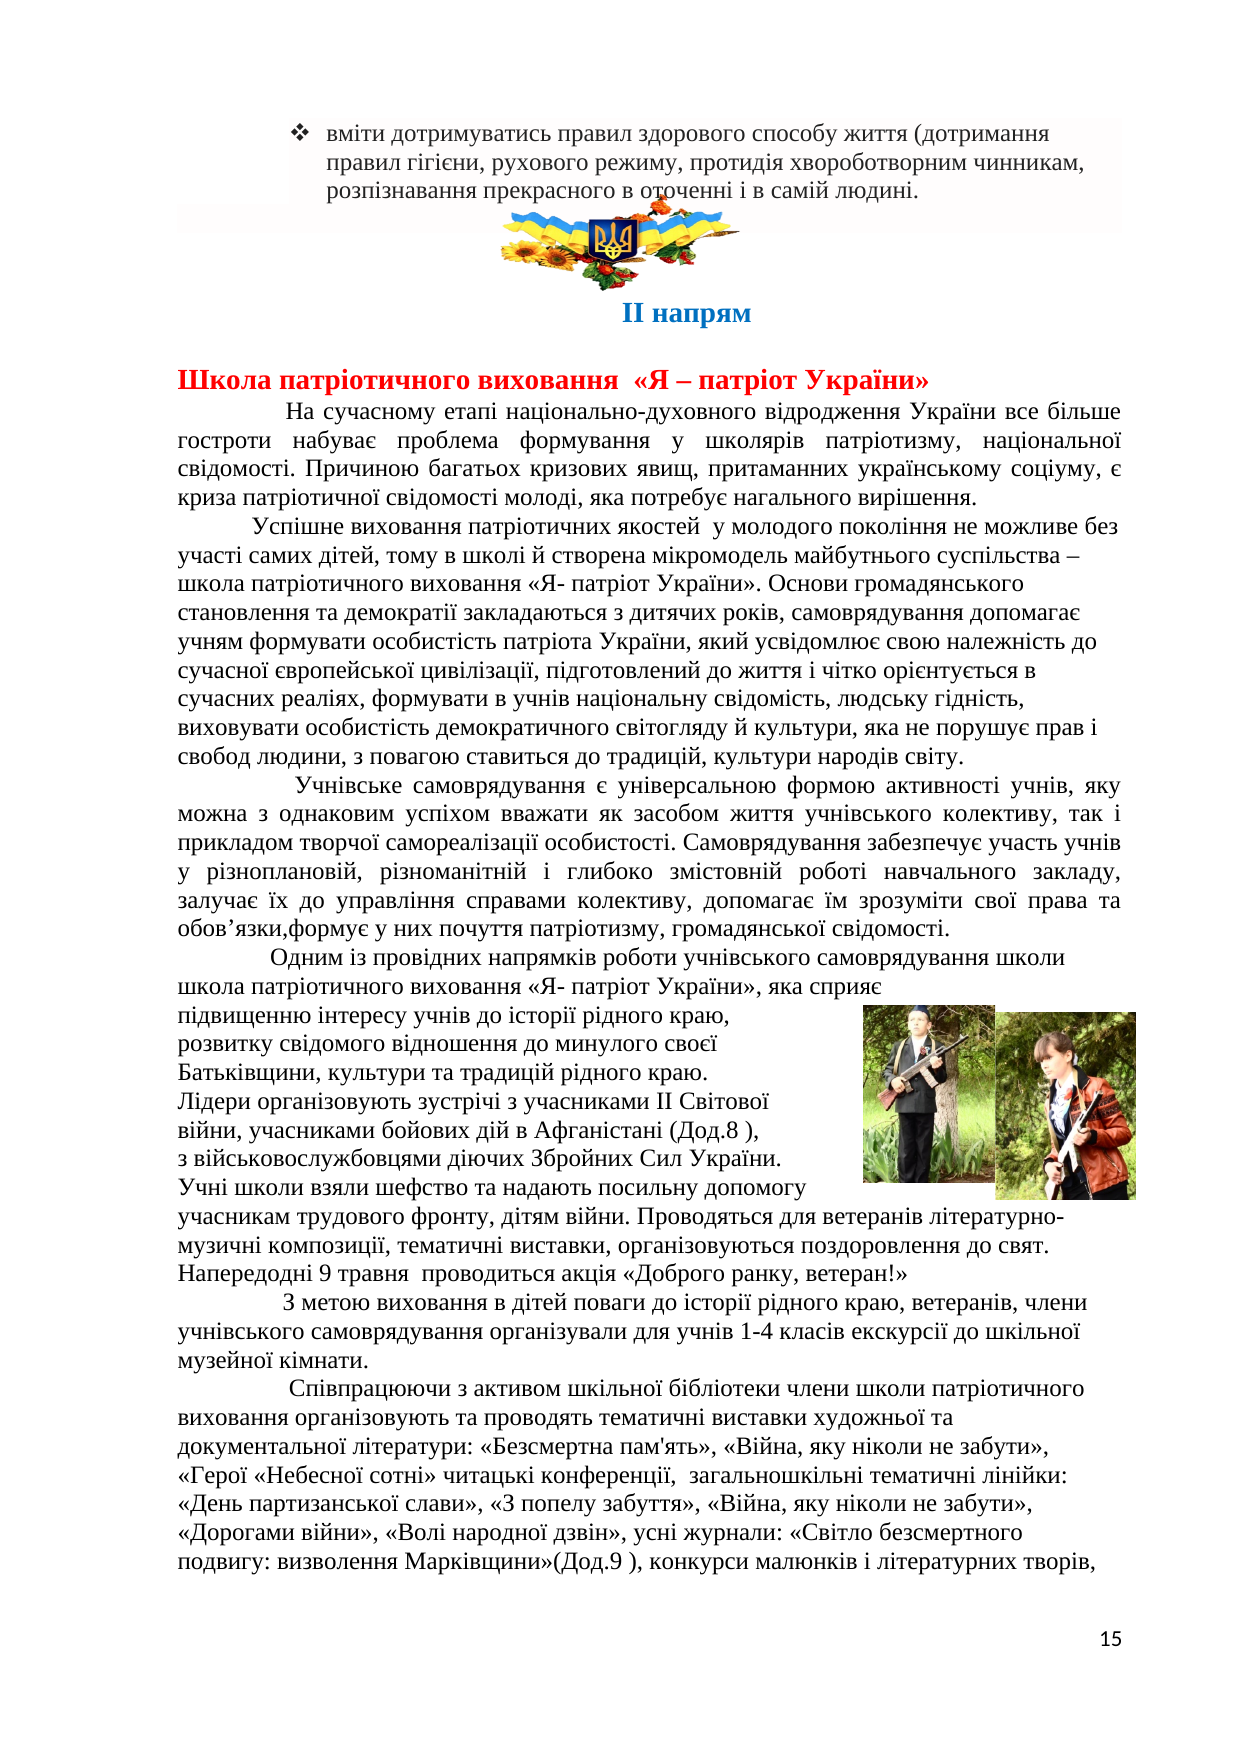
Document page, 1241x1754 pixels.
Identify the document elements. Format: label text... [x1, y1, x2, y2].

text з військовослужбовцями діючих Збройних Сил України. [177, 1143, 863, 1172]
text Учнівське самоврядування є універсальною формою активності учнів, яку можна з однаковим успіхом вважати як засобом життя учнівського колективу, так і прикладом творчої самореалізації особистості. Самоврядування забезпечує участь учнів у різноплановій, різноманітній і глибоко змістовній роботі навчального закладу, залучає їх до управління справами колективу, допомагає їм зрозуміти свої права та обов’язки,формує у них почуття патріотизму, громадянської свідомості. [177, 770, 1122, 942]
text Одним із провідних напрямків роботи учнівського самоврядування школи школа патріотичного виховання «Я- патріот України», яка сприяє [177, 942, 1122, 1000]
text На сучасному етапі національно-духовного відродження України все більше гостроти набуває проблема формування у школярів патріотизму, національної свідомості. Причиною багатьох кризових явищ, притаманних українському соціуму, є криза патріотичної свідомості молоді, яка потребує нагального вирішення. [177, 396, 1122, 511]
picture [498, 194, 754, 297]
text Школа патріотичного виховання «Я – патріот України» [177, 362, 1122, 396]
text ІІ напрям [177, 295, 1122, 329]
text Батьківщини, культури та традицій рідного краю. [177, 1057, 863, 1086]
text Учні школи взяли шефство та надають посильну допомогу [177, 1172, 1122, 1201]
text Лідери організовують зустрічі з учасниками ІІ Світової [177, 1086, 863, 1115]
text учасникам трудового фронту, дітям війни. Проводяться для ветеранів літературно-музичні композиції, тематичні виставки, організовуються поздоровлення до свят. Напередодні 9 травня проводиться акція «Доброго ранку, ветеран!» [177, 1201, 1122, 1287]
text підвищенню інтересу учнів до історії рідного краю, [177, 1000, 1122, 1028]
text З метою виховання в дітей поваги до історії рідного краю, ветеранів, члени учнівського самоврядування організували для учнів 1-4 класів екскурсії до шкільної музейної кімнати. [177, 1287, 1122, 1373]
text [177, 1373, 1122, 1575]
text розвитку свідомого відношення до минулого своєї [177, 1028, 863, 1057]
text війни, учасниками бойових дій в Афганістані (Дод.8 ), [177, 1115, 863, 1143]
picture [863, 1005, 1136, 1200]
list вміти дотримуватись правил здорового способу життя (дотримання правил гігієни, рухового режиму, протидія хвороботворним чинникам, розпізнавання прекрасного в оточенні і в самій людині. [289, 118, 1122, 204]
text Успішне виховання патріотичних якостей у молодого покоління не можливе без участі самих дітей, тому в школі й створена мікромодель майбутнього суспільства – школа патріотичного виховання «Я- патріот України». Основи громадянського становлення та демократії закладаються з дитячих років, самоврядування допомагає учням формувати особистість патріота України, який усвідомлює свою належність до сучасної європейської цивілізації, підготовлений до життя і чітко орієнтується в сучасних реаліях, формувати в учнів національну свідомість, людську гідність, виховувати особистість демократичного світогляду й культури, яка не порушує прав і свобод людини, з повагою ставиться до традицій, культури народів світу. [177, 511, 1122, 770]
